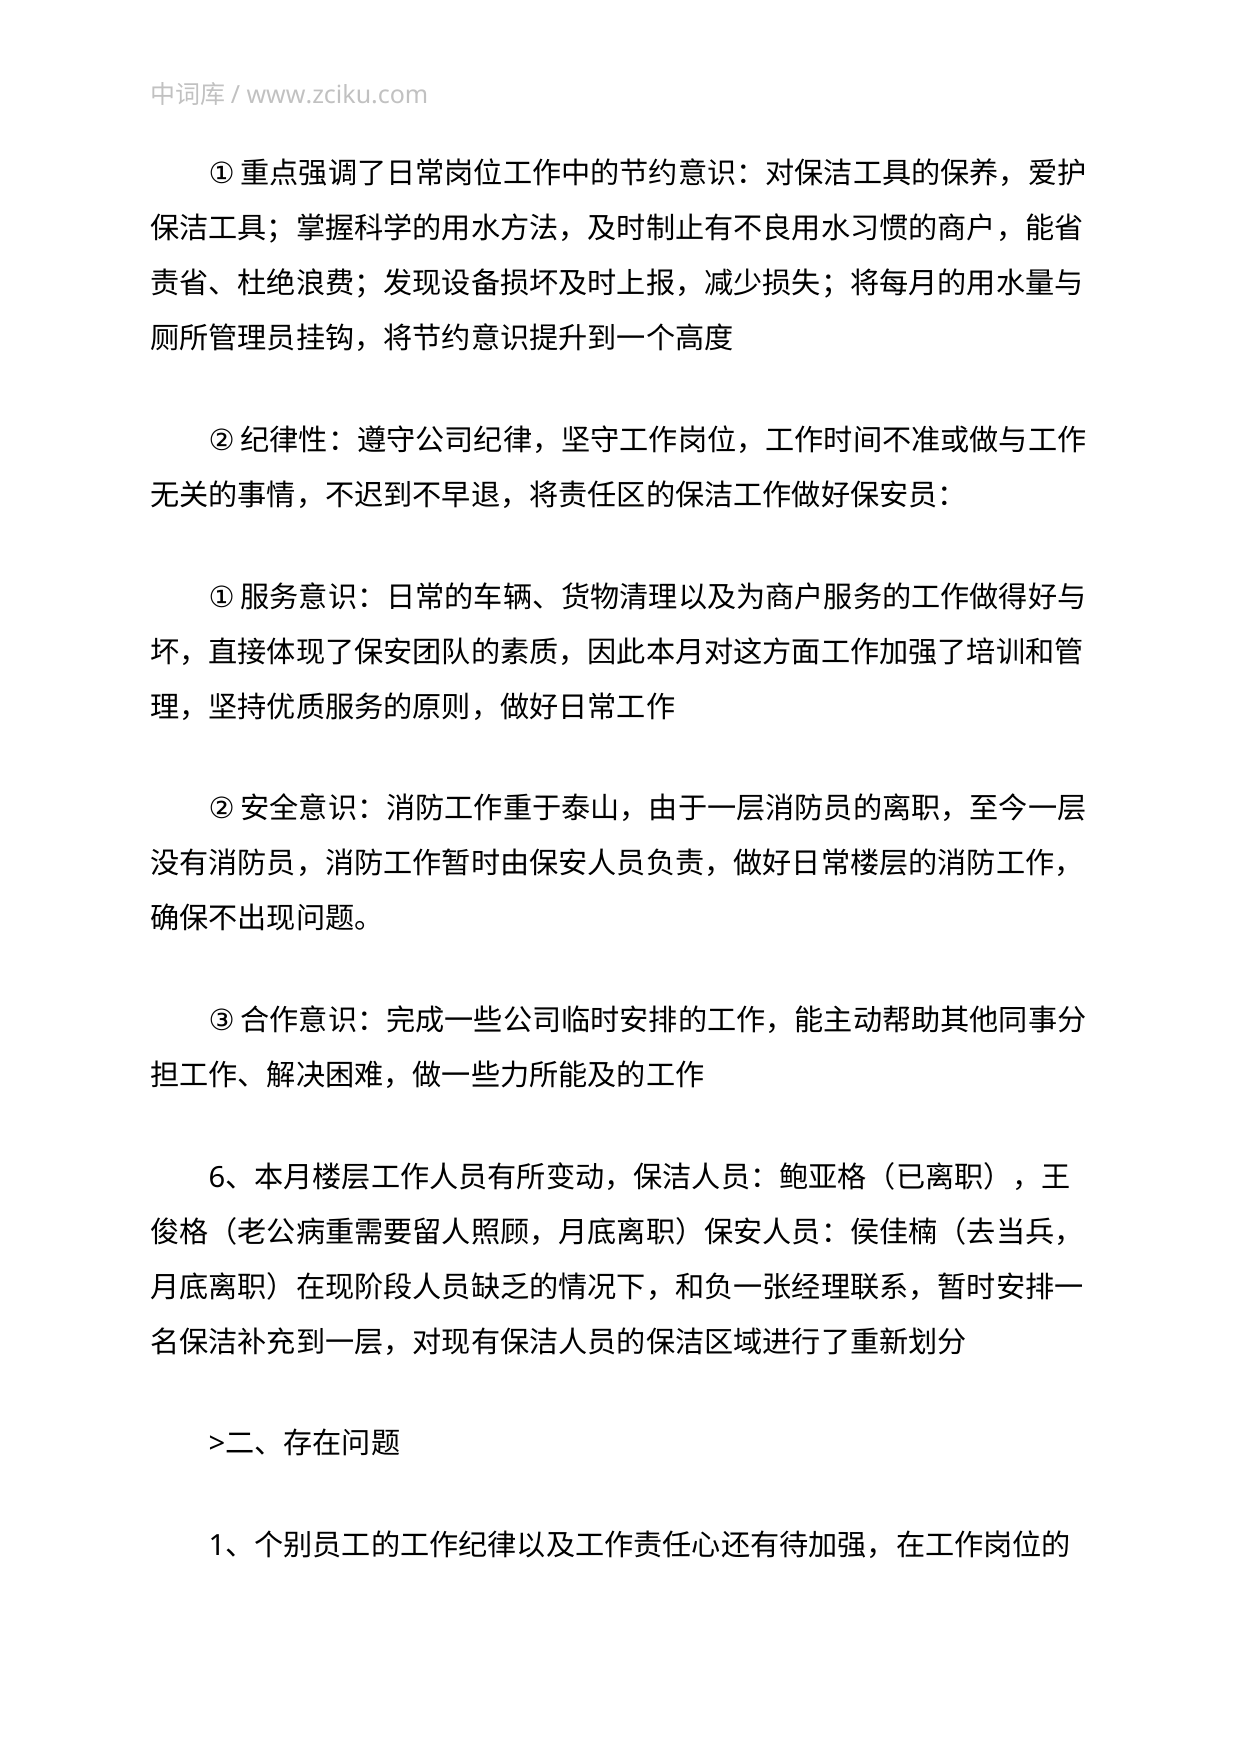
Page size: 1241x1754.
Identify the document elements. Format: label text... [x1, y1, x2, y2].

text ③合作意识：完成一些公司临时安排的工作，能主动帮助其他同事分担工作、解决困难，做一些力所能及的工作 [150, 997, 1090, 1094]
text ①服务意识：日常的车辆、货物清理以及为商户服务的工作做得好与坏，直接体现了保安团队的素质，因此本月对这方面工作加强了培训和管理，坚持优质服务的原则，做好日常工作 [150, 573, 1090, 726]
text ①重点强调了日常岗位工作中的节约意识：对保洁工具的保养，爱护保洁工具；掌握科学的用水方法，及时制止有不良用水习惯的商户，能省责省、杜绝浪费；发现设备损坏及时上报，减少损失；将每月的用水量与厕所管理员挂钩，将节约意识提升到一个高度 [150, 150, 1090, 357]
text >二、存在问题 [150, 1420, 1090, 1462]
text ②纪律性：遵守公司纪律，坚守工作岗位，工作时间不准或做与工作无关的事情，不迟到不早退，将责任区的保洁工作做好保安员： [150, 417, 1090, 514]
text ②安全意识：消防工作重于泰山，由于一层消防员的离职，至今一层没有消防员，消防工作暂时由保安人员负责，做好日常楼层的消防工作，确保不出现问题。 [150, 785, 1090, 937]
text 6、本月楼层工作人员有所变动，保洁人员：鲍亚格（已离职），王俊格（老公病重需要留人照顾，月底离职）保安人员：侯佳楠（去当兵，月底离职）在现阶段人员缺乏的情况下，和负一张经理联系，暂时安排一名保洁补充到一层，对现有保洁人员的保洁区域进行了重新划分 [150, 1153, 1090, 1361]
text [150, 1522, 1090, 1564]
